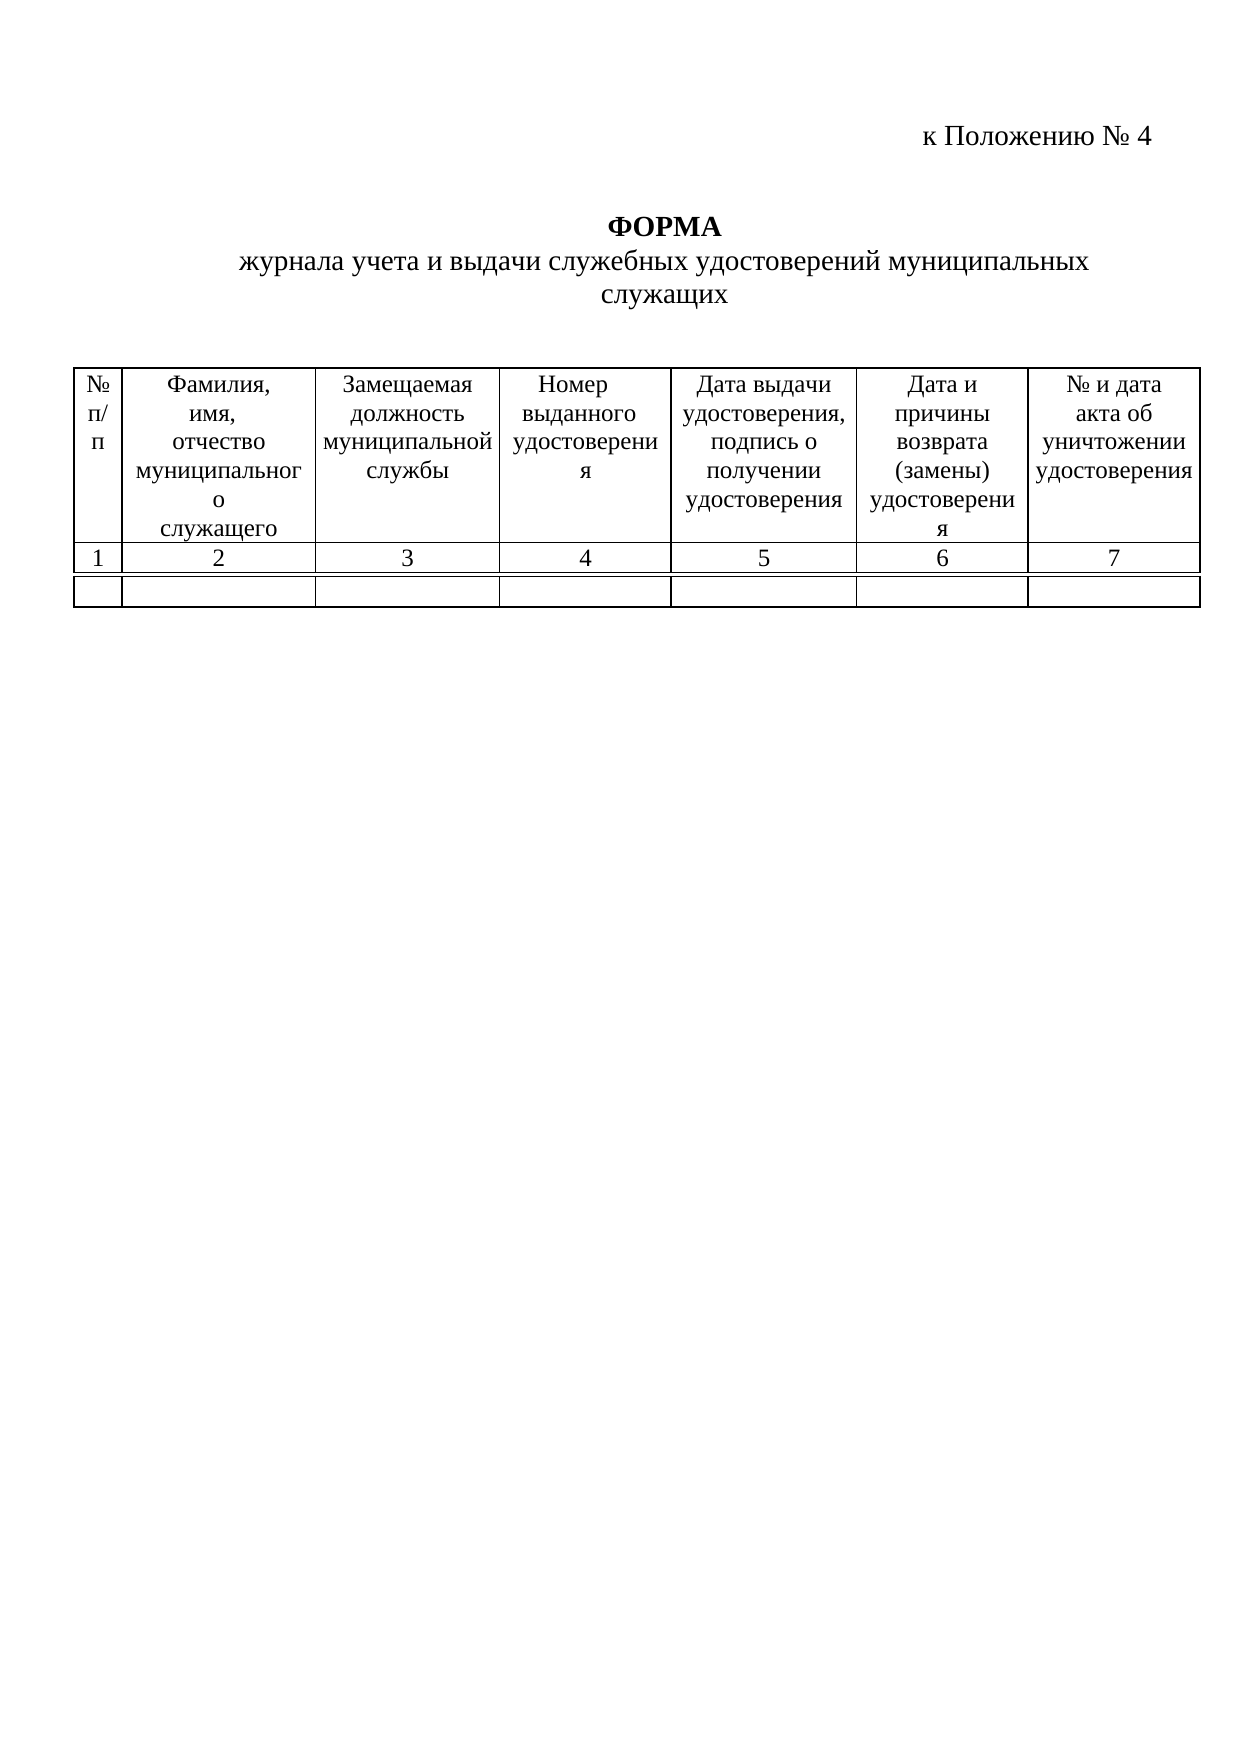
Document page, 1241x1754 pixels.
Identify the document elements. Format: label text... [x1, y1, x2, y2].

table_cell 1 [75, 543, 121, 572]
table_header Номер выданного удостоверения [500, 369, 670, 541]
table_header Дата выдачи удостоверения, подпись о получении удостоверения [672, 369, 856, 541]
table_cell 6 [857, 543, 1027, 572]
table_header [1029, 577, 1199, 606]
table_header Дата и причины возврата (замены) удостоверения [857, 369, 1027, 541]
table_cell 4 [500, 543, 670, 572]
table_header [672, 577, 856, 606]
text к Положению № 4 [177, 118, 1152, 152]
table_header Фамилия, имя, отчество муниципального служащего [123, 369, 315, 541]
table_cell 2 [123, 543, 315, 572]
table_header № п/п [75, 369, 121, 541]
table_header [857, 577, 1027, 606]
table_header [123, 577, 315, 606]
table_header Замещаемая должность муниципальной службы [316, 369, 499, 541]
table_header [75, 577, 121, 606]
table_header [316, 577, 499, 606]
table_header [500, 577, 670, 606]
text журнала учета и выдачи служебных удостоверений муниципальных служащих [177, 243, 1152, 310]
table_cell 3 [316, 543, 499, 572]
text ФОРМА [177, 209, 1152, 243]
table_cell 5 [672, 543, 856, 572]
table_header № и дата акта об уничтожении удостоверения [1029, 369, 1199, 541]
table_cell 7 [1029, 543, 1199, 572]
